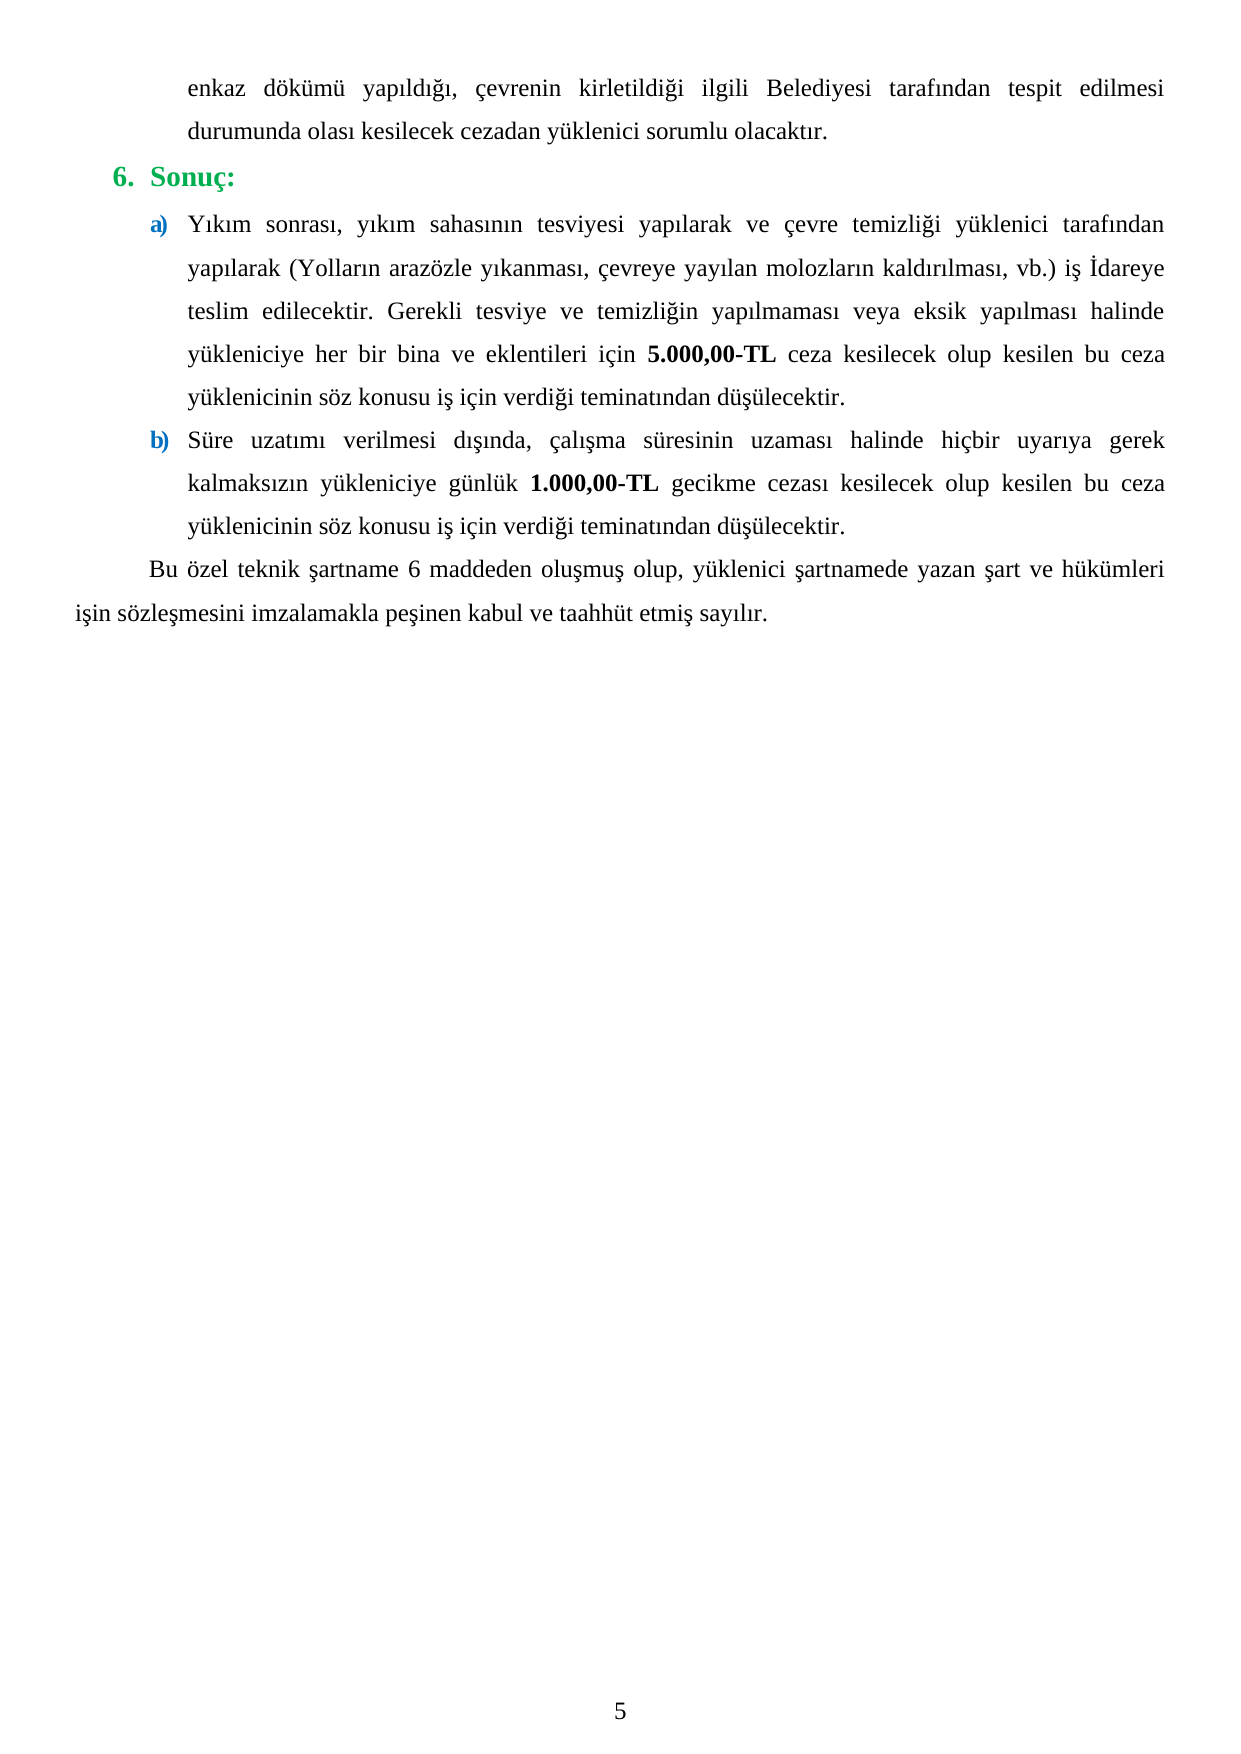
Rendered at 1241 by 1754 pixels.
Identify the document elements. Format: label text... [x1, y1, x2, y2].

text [187, 73, 1166, 145]
subtitle Sonuç: [112, 159, 1205, 193]
list Süre uzatımı verilmesi dışında, çalışma süresinin uzaması halinde hiçbir uyarıya gerek kalmaksızın yükleniciye günlük 1.000,00-TL gecikme cezası kesilecek olup kesilen bu ceza yüklenicinin söz konusu iş için verdiği teminatından düşülecektir. [150, 425, 1165, 540]
list Yıkım sonrası, yıkım sahasının tesviyesi yapılarak ve çevre temizliği yüklenici tarafından yapılarak (Yolların arazözle yıkanması, çevreye yayılan molozların kaldırılması, vb.) iş İdareye teslim edilecektir. Gerekli tesviye ve temizliğin yapılmaması veya eksik yapılması halinde yükleniciye her bir bina ve eklentileri için 5.000,00-TL ceza kesilecek olup kesilen bu ceza yüklenicinin söz konusu iş için verdiği teminatından düşülecektir. [150, 209, 1166, 411]
text Bu özel teknik şartname 6 maddeden oluşmuş olup, yüklenici şartnamede yazan şart ve hükümleri işin sözleşmesini imzalamakla peşinen kabul ve taahhüt etmiş sayılır. [75, 554, 1165, 626]
